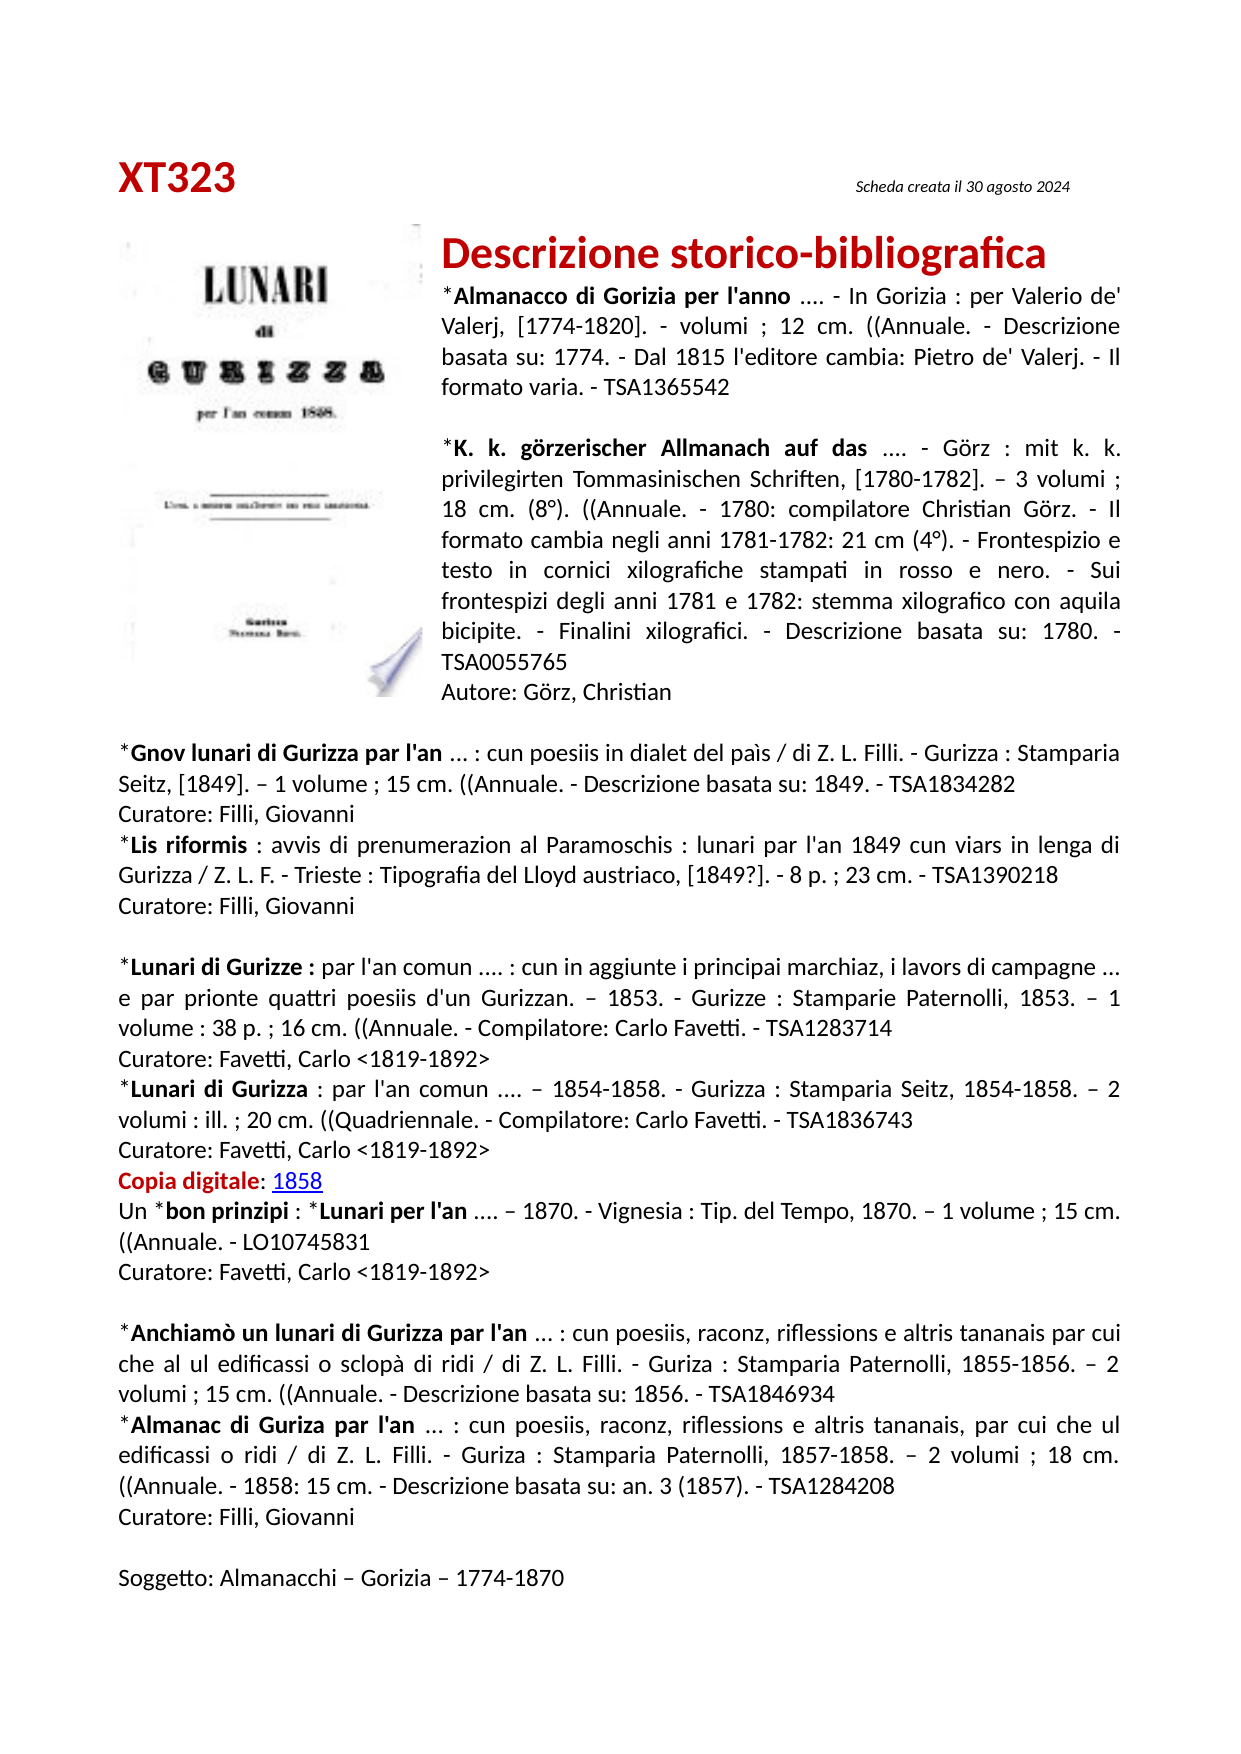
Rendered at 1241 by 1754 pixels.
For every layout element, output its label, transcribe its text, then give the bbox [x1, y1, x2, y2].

text Curatore: Filli, Giovanni [118, 890, 1122, 921]
text *Almanac di Guriza par l'an ... : cun poesiis, raconz, riflessions e altris tananais, par cui che ul edificassi o ridi / di Z. L. Filli. - Guriza : Stamparia Paternolli, 1857-1858. – 2 volumi ; 18 cm. ((Annuale. - 1858: 15 cm. - Descrizione basata su: an. 3 (1857). - TSA1284208 [118, 1409, 1122, 1501]
text *Anchiamò un lunari di Gurizza par l'an ... : cun poesiis, raconz, riflessions e altris tananais par cui che al ul edificassi o sclopà di ridi / di Z. L. Filli. - Guriza : Stamparia Paternolli, 1855-1856. – 2 volumi ; 15 cm. ((Annuale. - Descrizione basata su: 1856. - TSA1846934 [118, 1317, 1122, 1409]
text *Lunari di Gurizze : par l'an comun .... : cun in aggiunte i principai marchiaz, i lavors di campagne ... e par prionte quattri poesiis d'un Gurizzan. – 1853. - Gurizze : Stamparie Paternolli, 1853. – 1 volume : 38 p. ; 16 cm. ((Annuale. - Compilatore: Carlo Favetti. - TSA1283714 [118, 951, 1122, 1043]
text Descrizione storico-bibliografica [423, 224, 1122, 280]
text XT323 Scheda creata il 30 agosto 2024 [118, 148, 1122, 203]
text *Lis riformis : avvis di prenumerazion al Paramoschis : lunari par l'an 1849 cun viars in lenga di Gurizza / Z. L. F. - Trieste : Tipografia del Lloyd austriaco, [1849?]. - 8 p. ; 23 cm. - TSA1390218 [118, 829, 1122, 890]
text Curatore: Favetti, Carlo <1819-1892> [118, 1134, 1122, 1165]
text *K. k. görzerischer Allmanach auf das .... - Görz : mit k. k. privilegirten Tommasinischen Schriften, [1780-1782]. – 3 volumi ; 18 cm. (8°). ((Annuale. - 1780: compilatore Christian Görz. - Il formato cambia negli anni 1781-1782: 21 cm (4°). - Frontespizio e testo in cornici xilografiche stampati in rosso e nero. - Sui frontespizi degli anni 1781 e 1782: stemma xilografico con aquila bicipite. - Finalini xilografici. - Descrizione basata su: 1780. - TSA0055765 [423, 432, 1122, 677]
picture [118, 224, 423, 697]
text *Lunari di Gurizza : par l'an comun .... – 1854-1858. - Gurizza : Stamparia Seitz, 1854-1858. – 2 volumi : ill. ; 20 cm. ((Quadriennale. - Compilatore: Carlo Favetti. - TSA1836743 [118, 1073, 1122, 1134]
text Curatore: Favetti, Carlo <1819-1892> [118, 1256, 1122, 1287]
text Curatore: Filli, Giovanni [118, 799, 1122, 829]
text Un *bon prinzipi : *Lunari per l'an .... – 1870. - Vignesia : Tip. del Tempo, 1870. – 1 volume ; 15 cm. ((Annuale. - LO10745831 [118, 1195, 1122, 1256]
text Curatore: Filli, Giovanni [118, 1501, 1122, 1531]
text Soggetto: Almanacchi – Gorizia – 1774-1870 [118, 1562, 1122, 1592]
text Autore: Görz, Christian [118, 677, 1122, 707]
text *Almanacco di Gorizia per l'anno .... - In Gorizia : per Valerio de' Valerj, [1774-1820]. - volumi ; 12 cm. ((Annuale. - Descrizione basata su: 1774. - Dal 1815 l'editore cambia: Pietro de' Valerj. - Il formato varia. - TSA1365542 [423, 280, 1122, 402]
text *Gnov lunari di Gurizza par l'an ... : cun poesiis in dialet del paìs / di Z. L. Filli. - Gurizza : Stamparia Seitz, [1849]. – 1 volume ; 15 cm. ((Annuale. - Descrizione basata su: 1849. - TSA1834282 [118, 738, 1122, 799]
text Copia digitale: 1858 [118, 1165, 1122, 1195]
text Curatore: Favetti, Carlo <1819-1892> [118, 1043, 1122, 1073]
